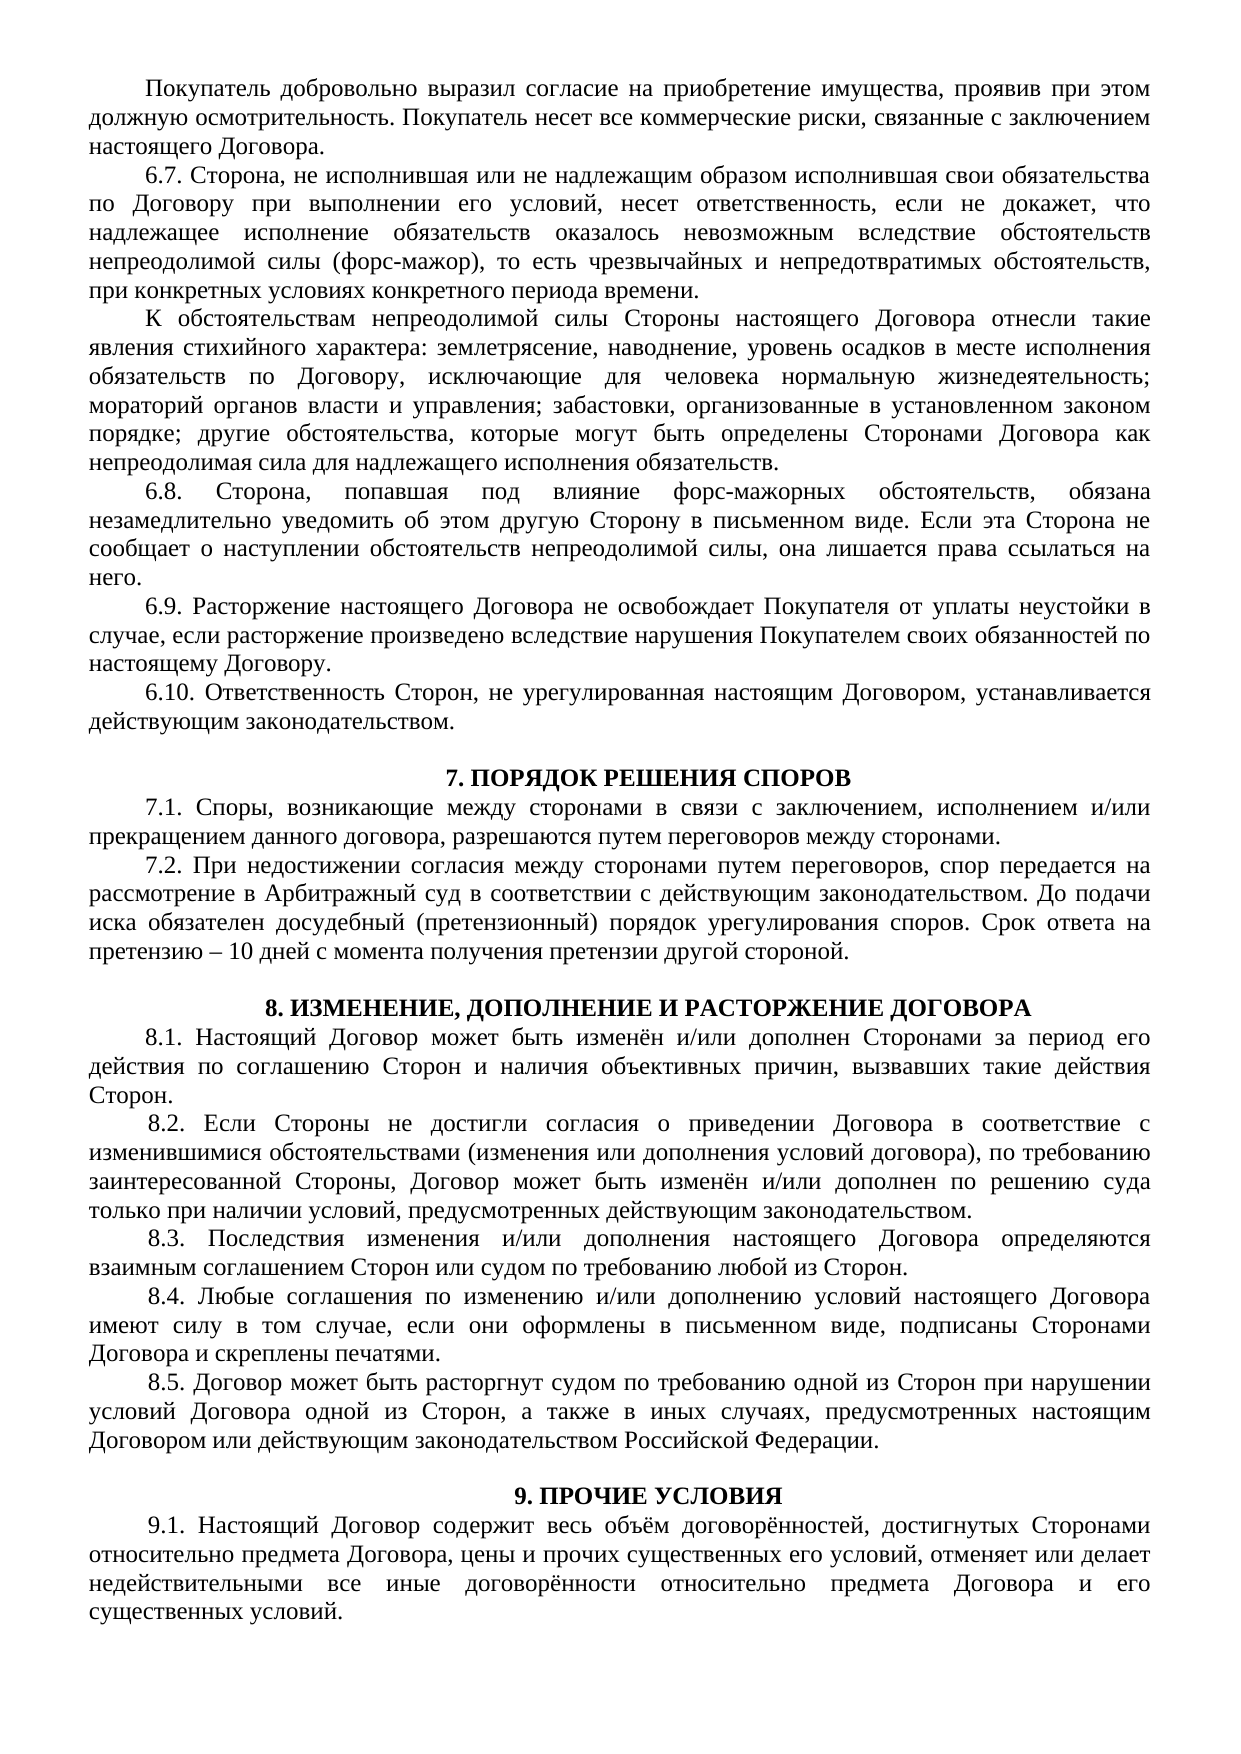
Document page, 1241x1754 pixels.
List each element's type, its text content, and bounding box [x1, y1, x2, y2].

text К обстоятельствам непреодолимой силы Стороны настоящего Договора отнесли такие явления стихийного характера: землетрясение, наводнение, уровень осадков в месте исполнения обязательств по Договору, исключающие для человека нормальную жизнедеятельность; мораторий органов власти и управления; забастовки, организованные в установленном законом порядке; другие обстоятельства, которые могут быть определены Сторонами Договора как непреодолимая сила для надлежащего исполнения обязательств. [89, 303, 1152, 476]
text 8.1. Настоящий Договор может быть изменён и/или дополнен Сторонами за период его действия по соглашению Сторон и наличия объективных причин, вызвавших такие действия Сторон. [89, 1022, 1152, 1108]
text 9.1. Настоящий Договор содержит весь объём договорённостей, достигнутых Сторонами относительно предмета Договора, цены и прочих существенных его условий, отменяет или делает недействительными все иные договорённости относительно предмета Договора и его существенных условий. [89, 1510, 1152, 1625]
text 8.4. Любые соглашения по изменению и/или дополнению условий настоящего Договора имеют силу в том случае, если они оформлены в письменном виде, подписаны Сторонами Договора и скреплены печатями. [89, 1281, 1152, 1367]
text 8. ИЗМЕНЕНИЕ, ДОПОЛНЕНИЕ И РАСТОРЖЕНИЕ ДОГОВОРА [89, 993, 1152, 1022]
text 8.3. Последствия изменения и/или дополнения настоящего Договора определяются взаимным соглашением Сторон или судом по требованию любой из Сторон. [89, 1223, 1152, 1281]
text 6.9. Расторжение настоящего Договора не освобождает Покупателя от уплаты неустойки в случае, если расторжение произведено вследствие нарушения Покупателем своих обязанностей по настоящему Договору. [89, 591, 1152, 677]
text 7.2. При недостижении согласия между сторонами путем переговоров, спор передается на рассмотрение в Арбитражный суд в соответствии с действующим законодательством. До подачи иска обязателен досудебный (претензионный) порядок урегулирования споров. Срок ответа на претензию – 10 дней с момента получения претензии другой стороной. [89, 850, 1152, 965]
text 9. ПРОЧИЕ УСЛОВИЯ [89, 1481, 1152, 1510]
text 6.10. Ответственность Сторон, не урегулированная настоящим Договором, устанавливается действующим законодательством. [89, 677, 1152, 735]
text 6.7. Сторона, не исполнившая или не надлежащим образом исполнившая свои обязательства по Договору при выполнении его условий, несет ответственность, если не докажет, что надлежащее исполнение обязательств оказалось невозможным вследствие обстоятельств непреодолимой силы (форс-мажор), то есть чрезвычайных и непредотвратимых обстоятельств, при конкретных условиях конкретного периода времени. [89, 160, 1152, 303]
text 8.2. Если Стороны не достигли согласия о приведении Договора в соответствие с изменившимися обстоятельствами (изменения или дополнения условий договора), по требованию заинтересованной Стороны, Договор может быть изменён и/или дополнен по решению суда только при наличии условий, предусмотренных действующим законодательством. [89, 1108, 1152, 1223]
text 6.8. Сторона, попавшая под влияние форс-мажорных обстоятельств, обязана незамедлительно уведомить об этом другую Сторону в письменном виде. Если эта Сторона не сообщает о наступлении обстоятельств непреодолимой силы, она лишается права ссылаться на него. [89, 476, 1152, 591]
text 8.5. Договор может быть расторгнут судом по требованию одной из Сторон при нарушении условий Договора одной из Сторон, а также в иных случаях, предусмотренных настоящим Договором или действующим законодательством Российской Федерации. [89, 1367, 1152, 1453]
text 7. ПОРЯДОК РЕШЕНИЯ СПОРОВ [145, 763, 1152, 792]
text Покупатель добровольно выразил согласие на приобретение имущества, проявив при этом должную осмотрительность. Покупатель несет все коммерческие риски, связанные с заключением настоящего Договора. [89, 73, 1152, 160]
text 7.1. Споры, возникающие между сторонами в связи с заключением, исполнением и/или прекращением данного договора, разрешаются путем переговоров между сторонами. [89, 792, 1152, 850]
